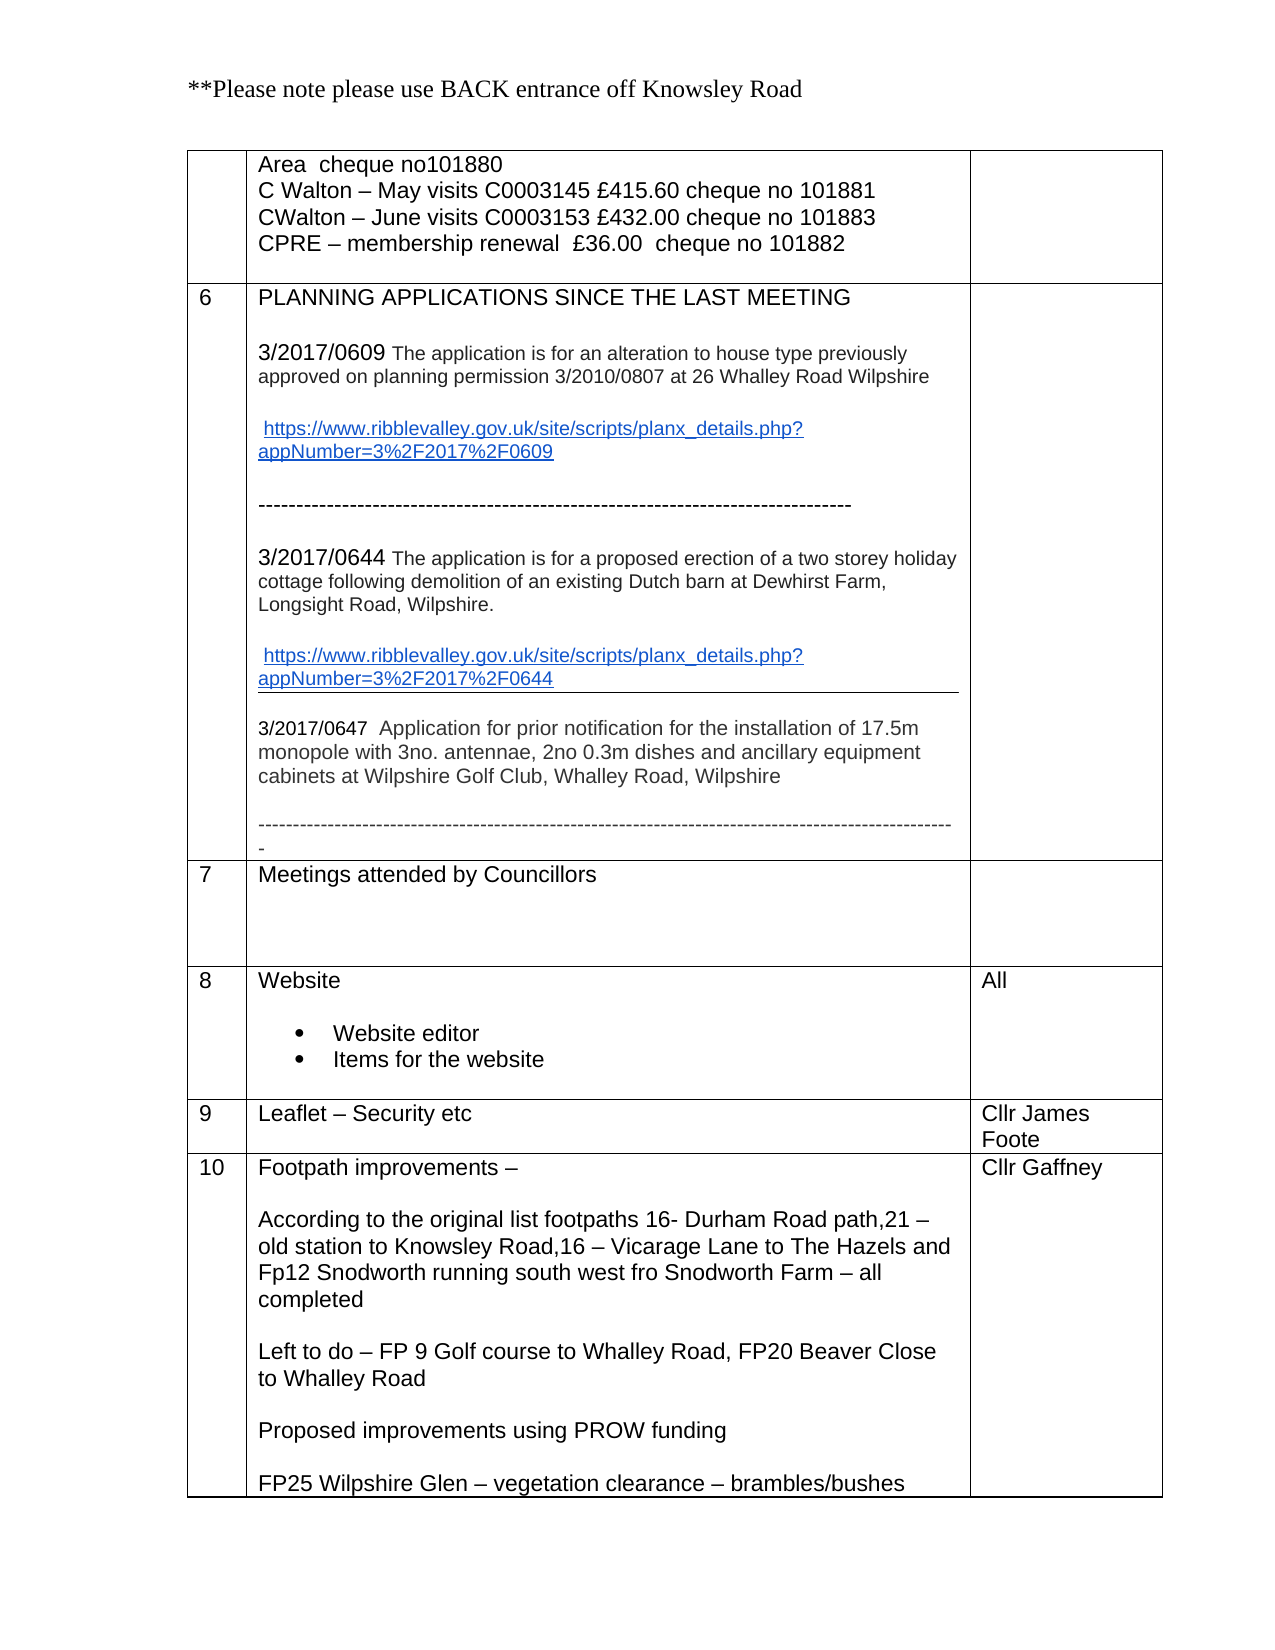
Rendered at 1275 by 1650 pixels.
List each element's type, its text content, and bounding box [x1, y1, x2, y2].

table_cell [247, 1154, 970, 1496]
table_cell 5 [188, 151, 246, 283]
table_cell 10 [188, 1154, 246, 1496]
table_cell 6 [188, 284, 246, 860]
table_cell 9 [188, 1100, 246, 1153]
table_cell 8 [188, 967, 246, 1099]
table_cell All [971, 967, 1162, 1099]
table_cell PLANNING APPLICATIONS SINCE THE LAST MEETING 3/2017/0609 The application is for an alteration to house type previously approved on planning permission 3/2010/0807 at 26 Whalley Road Wilpshire https://www.ribblevalley.gov.uk/site/scripts/planx_details.php?appNumber=3%2F2017%2F0609 ------------------------------------------------------------------------------ 3/2017/0644 The application is for a proposed erection of a two storey holiday cottage following demolition of an existing Dutch barn at Dewhirst Farm, Longsight Road, Wilpshire. https://www.ribblevalley.gov.uk/site/scripts/planx_details.php?appNumber=3%2F2017%2F0644 3/2017/0647 Application for prior notification for the installation of 17.5m monopole with 3no. antennae, 2no 0.3m dishes and ancillary equipment cabinets at Wilpshire Golf Club, Whalley Road, Wilpshire ----------------------------------------------------------------------------------------------------- [247, 284, 970, 860]
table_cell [247, 151, 970, 283]
table_cell [971, 861, 1162, 966]
table_cell Website Website editor Items for the website [247, 967, 970, 1099]
table_cell Cllr James Foote [971, 1100, 1162, 1153]
table_cell Meetings attended by Councillors [247, 861, 970, 966]
table_cell [971, 284, 1162, 860]
table_cell Leaflet – Security etc [247, 1100, 970, 1153]
table_cell Cllr Gaffney [971, 1154, 1162, 1496]
table_cell 7 [188, 861, 246, 966]
table_cell [971, 151, 1162, 283]
